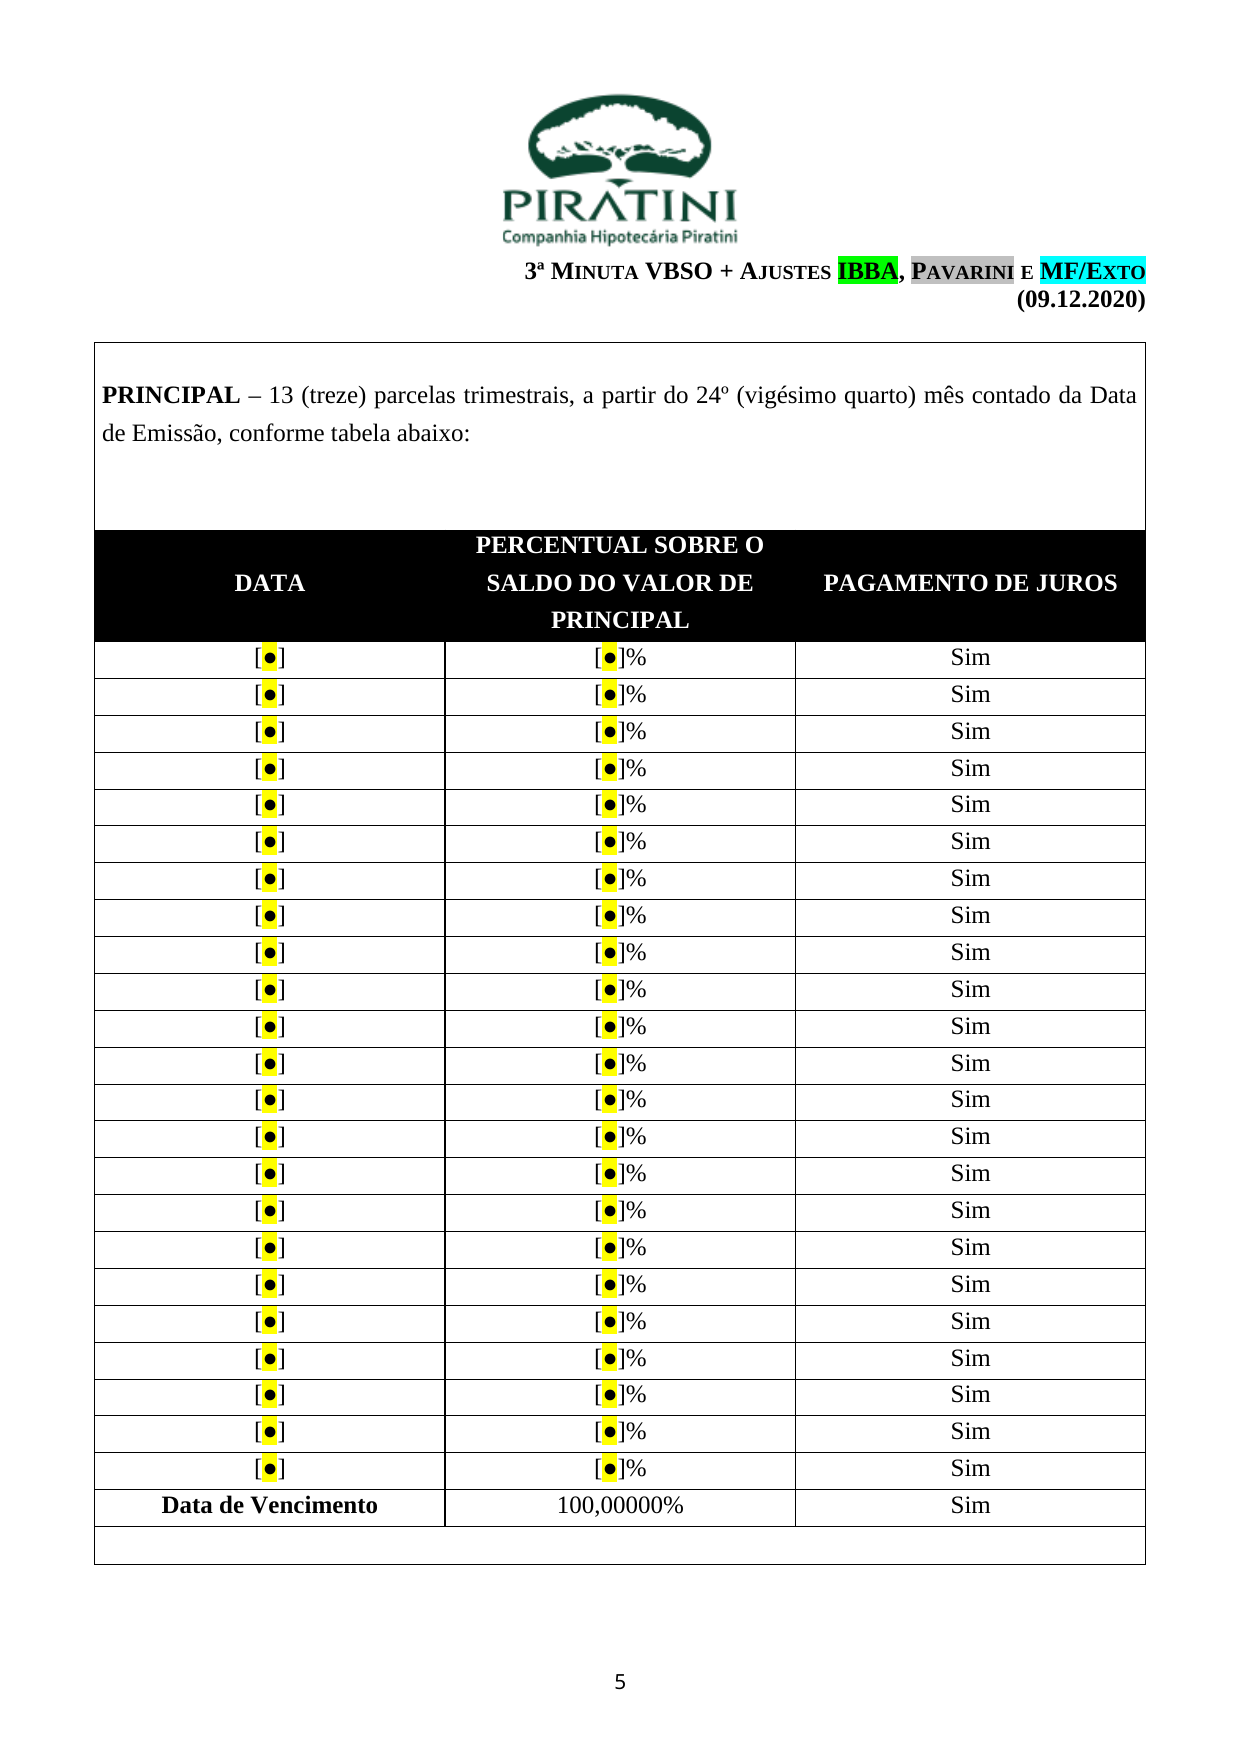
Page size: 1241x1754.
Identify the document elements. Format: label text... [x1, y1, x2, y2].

table_cell Sim [796, 863, 1145, 899]
table_cell [●]% [446, 900, 795, 936]
table_cell [●] [95, 716, 444, 752]
table_cell Sim [796, 1306, 1145, 1342]
table_cell [●]% [446, 1416, 795, 1452]
table_cell [●]% [446, 1269, 795, 1305]
table_cell 100,00000% [446, 1490, 795, 1526]
table_cell [●]% [446, 790, 795, 825]
table_cell Sim [796, 1490, 1145, 1526]
table_cell Sim [796, 826, 1145, 862]
table_cell [●] [95, 1380, 444, 1415]
table_cell Sim [796, 679, 1145, 715]
table_cell [●]% [446, 1011, 795, 1047]
table_cell [●]% [446, 1048, 795, 1083]
table_cell [●] [95, 1158, 444, 1194]
table_cell [●]% [446, 642, 795, 678]
table_cell Sim [796, 1121, 1145, 1157]
table_cell Sim [796, 1269, 1145, 1305]
table_cell Sim [796, 1195, 1145, 1231]
table_cell [●] [95, 1453, 444, 1489]
table_cell [●]% [446, 863, 795, 899]
table_cell Sim [796, 753, 1145, 788]
table_cell [●]% [446, 1343, 795, 1378]
picture [502, 88, 738, 256]
table_cell [●] [95, 642, 444, 678]
table_cell [●]% [446, 1085, 795, 1120]
table_cell pagamento de juros [796, 531, 1145, 641]
table_cell [●]% [446, 1306, 795, 1342]
table_cell [●] [95, 1269, 444, 1305]
table_cell [●] [95, 863, 444, 899]
table_cell Sim [796, 1453, 1145, 1489]
table_cell [●]% [446, 974, 795, 1010]
table_cell [●]% [446, 826, 795, 862]
table_cell [●] [95, 974, 444, 1010]
table_cell [●] [95, 1011, 444, 1047]
table_cell Data de Vencimento [95, 1490, 444, 1526]
table_cell [●]% [446, 716, 795, 752]
table_cell Sim [796, 937, 1145, 973]
table_cell [●]% [446, 1380, 795, 1415]
table_cell [●] [95, 790, 444, 825]
table_cell Sim [796, 1343, 1145, 1378]
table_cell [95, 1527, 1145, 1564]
table_cell Sim [796, 1416, 1145, 1452]
table_cell [●] [95, 1343, 444, 1378]
table_cell Sim [796, 1158, 1145, 1194]
table_cell [●]% [446, 937, 795, 973]
table_cell [●] [95, 1232, 444, 1268]
table_cell [●]% [446, 1121, 795, 1157]
table_cell [●] [95, 1416, 444, 1452]
table_cell Sim [796, 1048, 1145, 1083]
table_cell [●]% [446, 753, 795, 788]
table_cell [●] [95, 1306, 444, 1342]
table_cell [●]% [446, 679, 795, 715]
table_cell [●] [95, 1048, 444, 1083]
table_cell Sim [796, 642, 1145, 678]
table_cell [●]% [446, 1232, 795, 1268]
table_cell percentual sobre o saldo do valor DE PRINCIPAL [446, 531, 795, 641]
table_cell Sim [796, 1011, 1145, 1047]
table_cell Sim [796, 1380, 1145, 1415]
table_cell Sim [796, 716, 1145, 752]
table_cell [●] [95, 1085, 444, 1120]
table_cell [●] [95, 753, 444, 788]
table_cell [●] [95, 826, 444, 862]
table_cell Sim [796, 900, 1145, 936]
table_cell [●] [95, 679, 444, 715]
table_cell [●]% [446, 1453, 795, 1489]
table_cell [●] [95, 1121, 444, 1157]
table_cell Sim [796, 790, 1145, 825]
table_cell [●]% [446, 1195, 795, 1231]
table_cell [●]% [446, 1158, 795, 1194]
table_cell Sim [796, 974, 1145, 1010]
table_cell Sim [796, 1085, 1145, 1120]
table_cell [●] [95, 937, 444, 973]
table_cell Sim [796, 1232, 1145, 1268]
table_cell [●] [95, 900, 444, 936]
table_cell [●] [95, 1195, 444, 1231]
table_cell data [95, 531, 444, 641]
